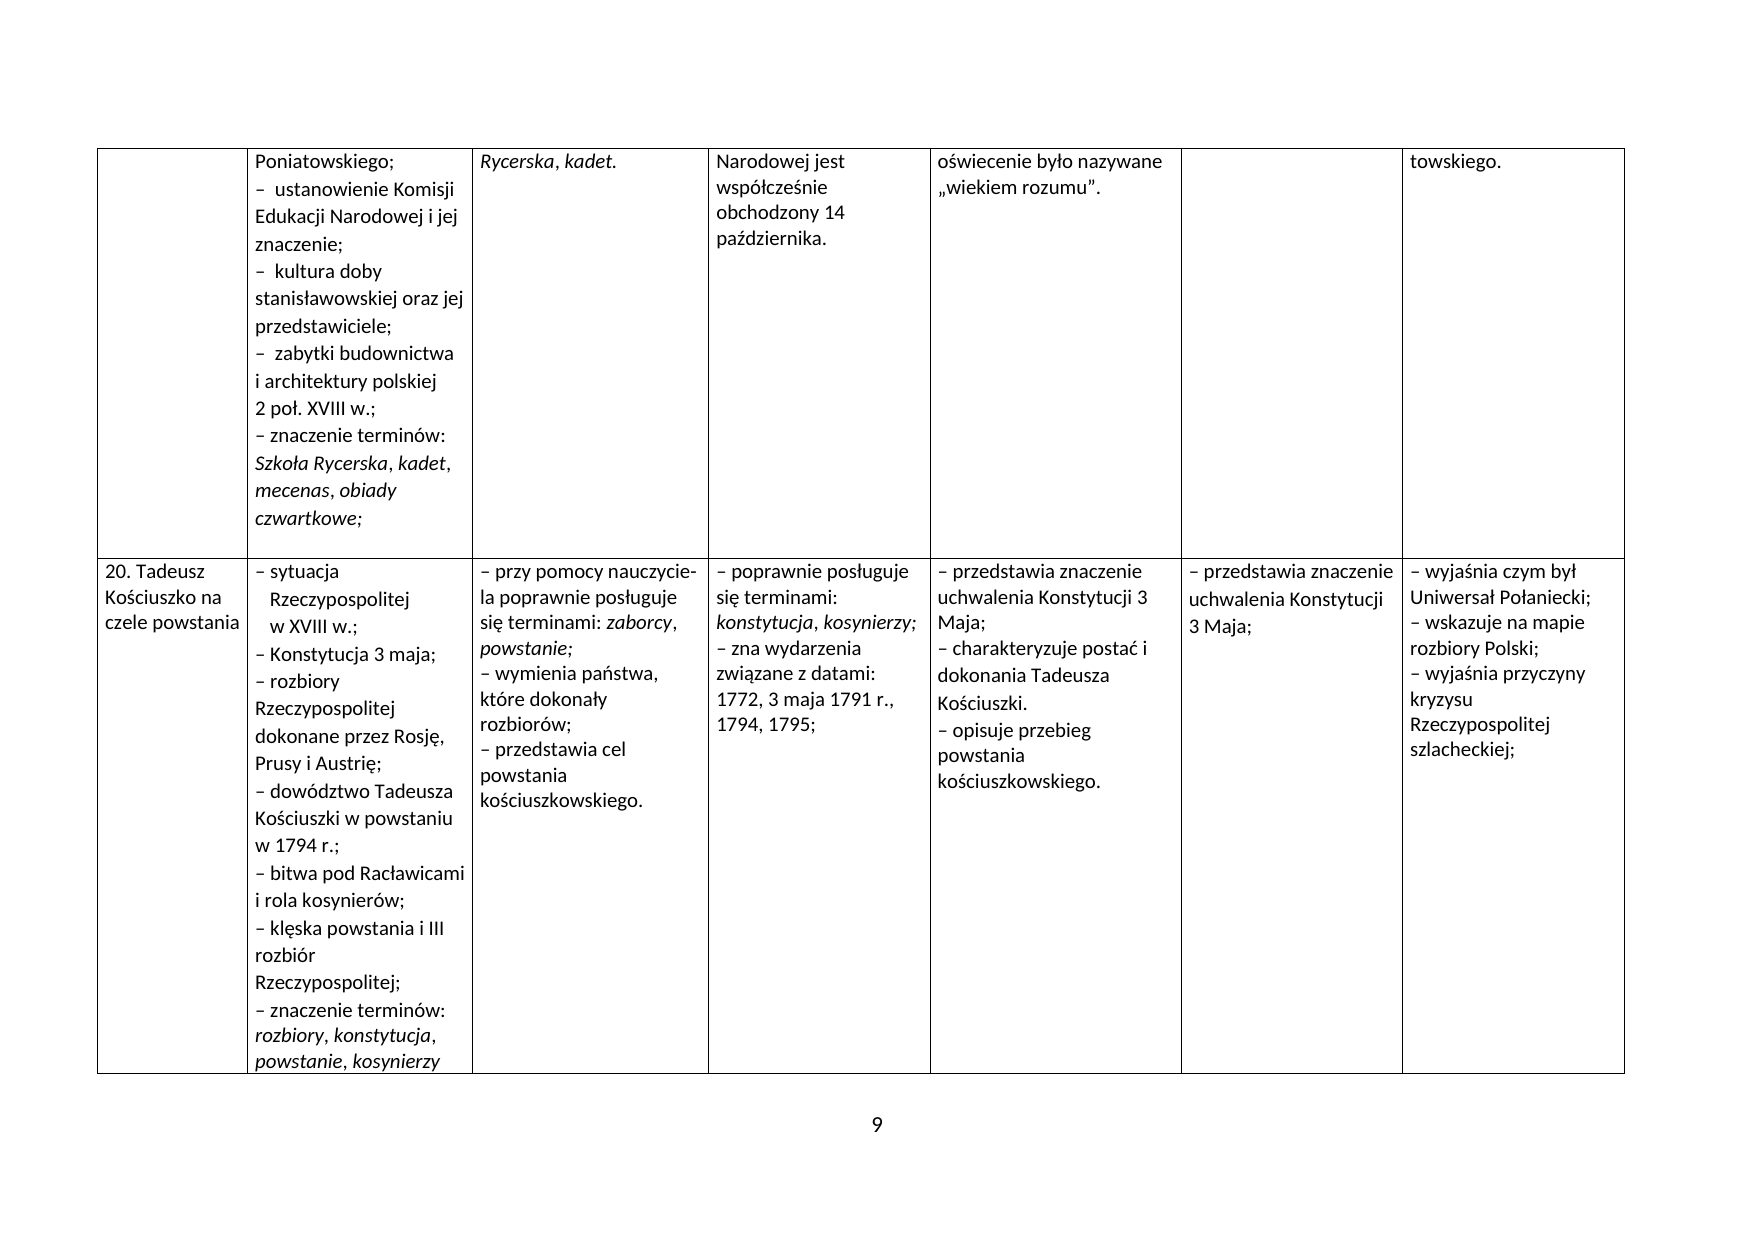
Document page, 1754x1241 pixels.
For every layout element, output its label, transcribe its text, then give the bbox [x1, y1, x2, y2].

table_cell – sytuacja Rzeczypospolitej w XVIII w.; – Konstytucja 3 maja; – rozbiory Rzeczypospolitej dokonane przez Rosję, Prusy i Austrię; – dowództwo Tadeusza Kościuszki w powstaniu w 1794 r.; – bitwa pod Racławicami i rola kosynierów; – klęska powstania i III rozbiór Rzeczypospolitej; – znaczenie terminów: rozbiory, konstytucja, powstanie, kosynierzy [248, 559, 472, 1073]
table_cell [709, 149, 930, 558]
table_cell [248, 149, 472, 558]
table_cell – poprawnie posługuje się terminami: konstytucja, kosynierzy; – zna wydarzenia związane z datami: 1772, 3 maja 1791 r., 1794, 1795; [709, 559, 930, 1073]
table_cell – przedstawia znaczenie uchwalenia Konstytucji 3 Maja; – charakteryzuje postać i dokonania Tadeusza Kościuszki. – opisuje przebieg powstania kościuszkowskiego. [931, 559, 1181, 1073]
table_cell – przedstawia znaczenie uchwalenia Konstytucji 3 Maja; [1182, 559, 1402, 1073]
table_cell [1403, 149, 1624, 558]
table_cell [1182, 149, 1402, 558]
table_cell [931, 149, 1181, 558]
table_cell – przy pomocy nauczyciela poprawnie posługuje się terminami: zaborcy, powstanie; – wymienia państwa, które dokonały rozbiorów; – przedstawia cel powstania kościuszkowskiego. [473, 559, 708, 1073]
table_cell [98, 149, 247, 558]
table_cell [473, 149, 708, 558]
table_cell – wyjaśnia czym był Uniwersał Połaniecki; – wskazuje na mapie rozbiory Polski; – wyjaśnia przyczyny kryzysu Rzeczypospolitej szlacheckiej; [1403, 559, 1624, 1073]
table_cell 20. Tadeusz Kościuszko na czele powstania [98, 559, 247, 1073]
